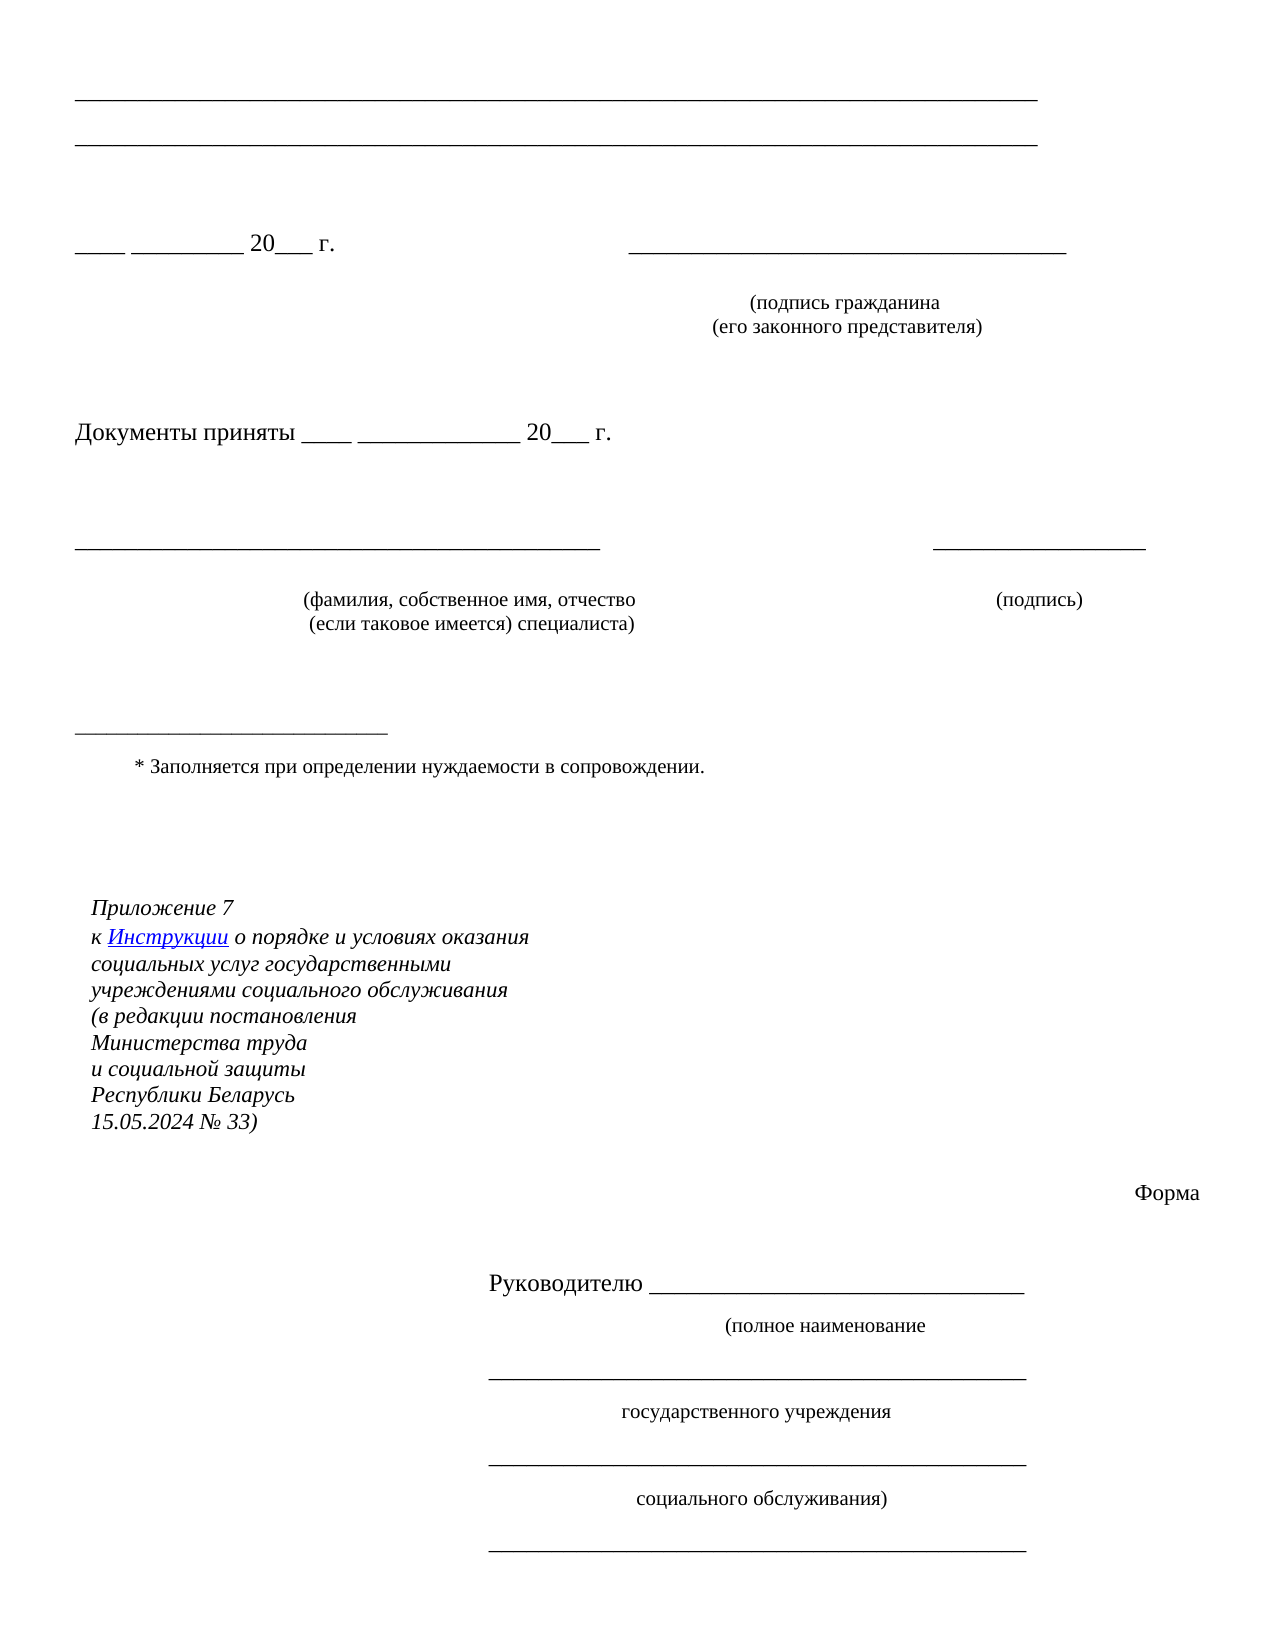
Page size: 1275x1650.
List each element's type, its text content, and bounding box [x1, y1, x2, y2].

text Руководителю ______________________________ [488, 1268, 1200, 1297]
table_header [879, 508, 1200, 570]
text Документы приняты ____ _____________ 20___ г. [75, 417, 1200, 446]
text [488, 1440, 1200, 1469]
text (полное наименование [725, 1313, 1200, 1337]
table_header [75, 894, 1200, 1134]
text государственного учреждения [621, 1399, 1200, 1423]
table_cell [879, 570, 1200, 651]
text Форма [75, 1179, 1200, 1206]
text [75, 120, 1200, 149]
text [488, 1526, 1200, 1555]
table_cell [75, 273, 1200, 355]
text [75, 75, 1200, 104]
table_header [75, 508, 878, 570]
text * Заполняется при определении нуждаемости в сопровождении. [75, 754, 1200, 778]
text социального обслуживания) [636, 1486, 1200, 1510]
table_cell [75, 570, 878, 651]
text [488, 1354, 1200, 1383]
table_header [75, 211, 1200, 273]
text ______________________________ [75, 713, 1200, 737]
